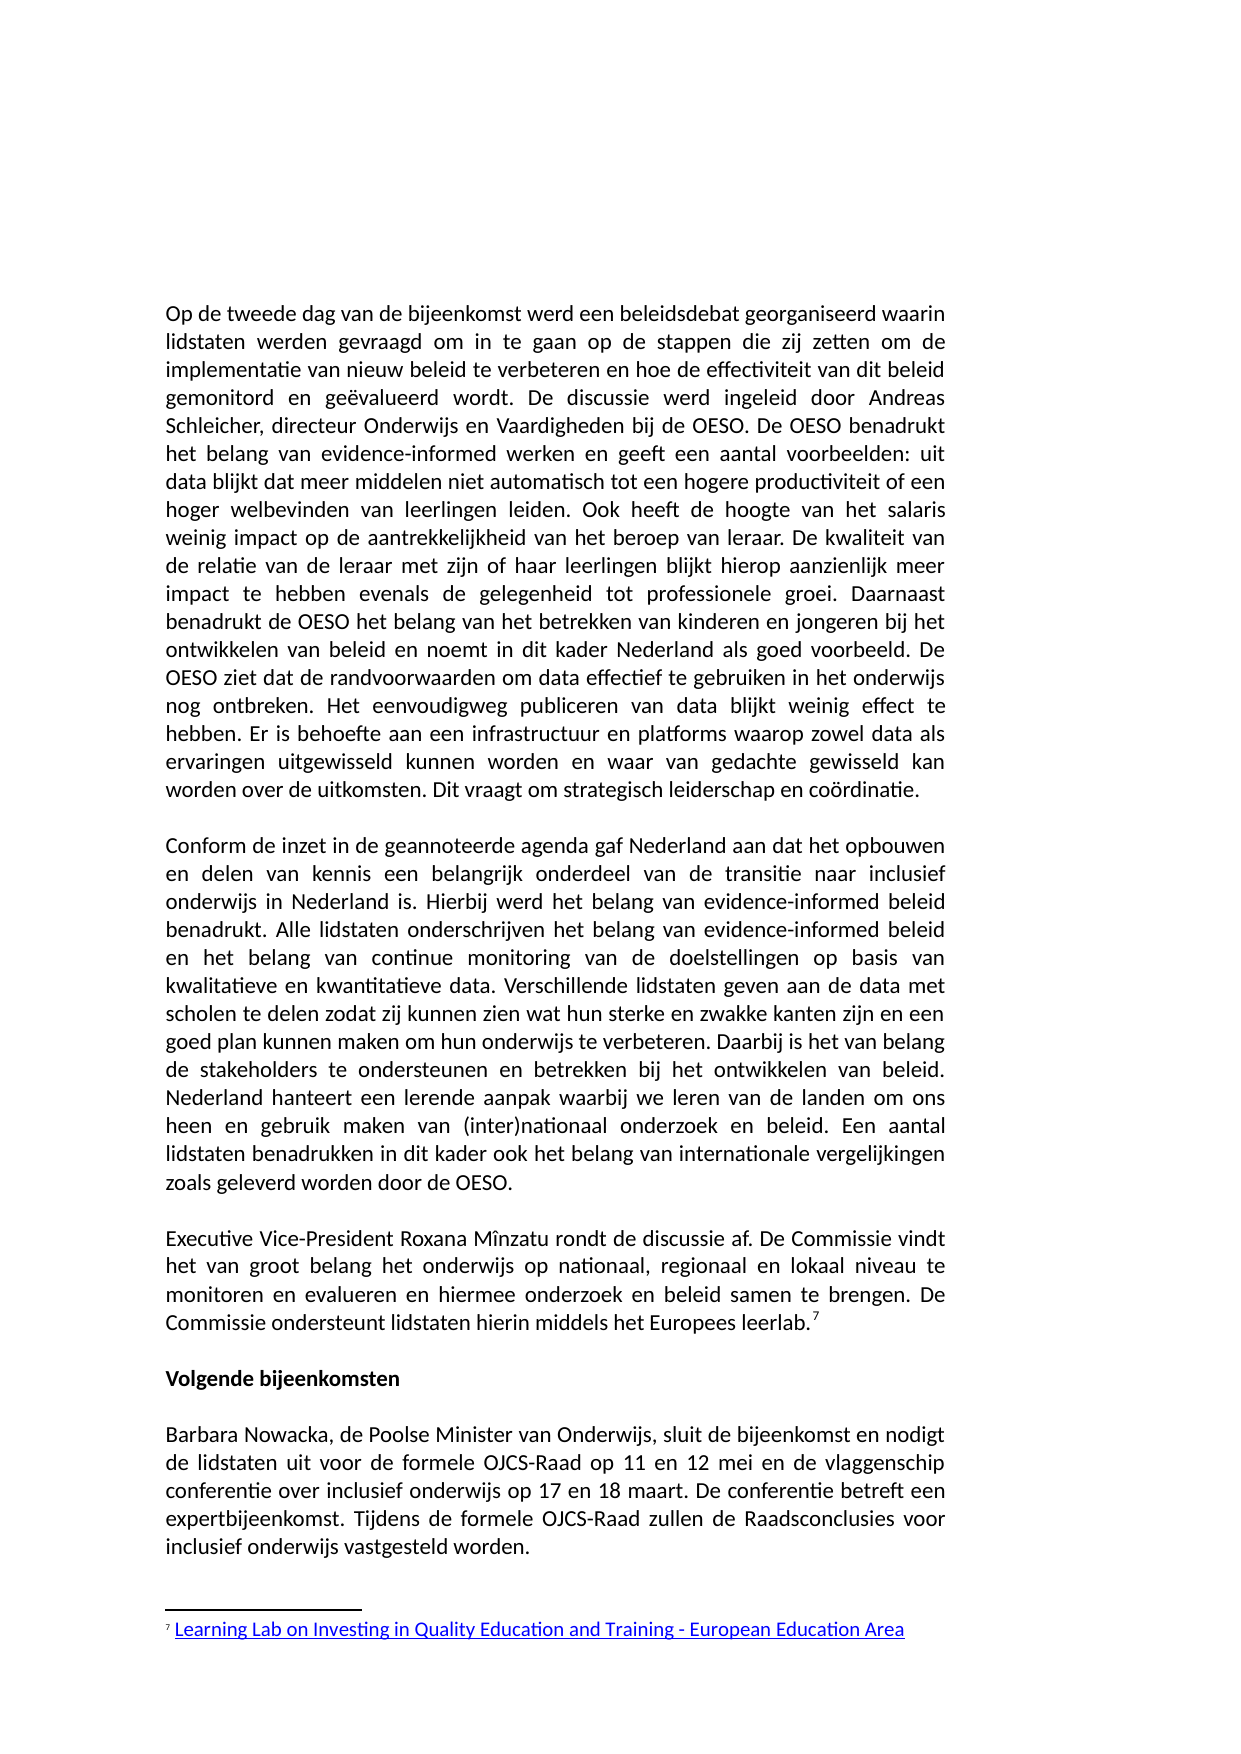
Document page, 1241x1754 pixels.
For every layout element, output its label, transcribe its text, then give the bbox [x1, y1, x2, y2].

text Op de tweede dag van de bijeenkomst werd een beleidsdebat georganiseerd waarin lidstaten werden gevraagd om in te gaan op de stappen die zij zetten om de implementatie van nieuw beleid te verbeteren en hoe de effectiviteit van dit beleid gemonitord en geëvalueerd wordt. De discussie werd ingeleid door Andreas Schleicher, directeur Onderwijs en Vaardigheden bij de OESO. De OESO benadrukt het belang van evidence-informed werken en geeft een aantal voorbeelden: uit data blijkt dat meer middelen niet automatisch tot een hogere productiviteit of een hoger welbevinden van leerlingen leiden. Ook heeft de hoogte van het salaris weinig impact op de aantrekkelijkheid van het beroep van leraar. De kwaliteit van de relatie van de leraar met zijn of haar leerlingen blijkt hierop aanzienlijk meer impact te hebben evenals de gelegenheid tot professionele groei. Daarnaast benadrukt de OESO het belang van het betrekken van kinderen en jongeren bij het ontwikkelen van beleid en noemt in dit kader Nederland als goed voorbeeld. De OESO ziet dat de randvoorwaarden om data effectief te gebruiken in het onderwijs nog ontbreken. Het eenvoudigweg publiceren van data blijkt weinig effect te hebben. Er is behoefte aan een infrastructuur en platforms waarop zowel data als ervaringen uitgewisseld kunnen worden en waar van gedachte gewisseld kan worden over de uitkomsten. Dit vraagt om strategisch leiderschap en coördinatie. [165, 299, 947, 803]
text Conform de inzet in de geannoteerde agenda gaf Nederland aan dat het opbouwen en delen van kennis een belangrijk onderdeel van de transitie naar inclusief onderwijs in Nederland is. Hierbij werd het belang van evidence-informed beleid benadrukt. Alle lidstaten onderschrijven het belang van evidence-informed beleid en het belang van continue monitoring van de doelstellingen op basis van kwalitatieve en kwantitatieve data. Verschillende lidstaten geven aan de data met scholen te delen zodat zij kunnen zien wat hun sterke en zwakke kanten zijn en een goed plan kunnen maken om hun onderwijs te verbeteren. Daarbij is het van belang de stakeholders te ondersteunen en betrekken bij het ontwikkelen van beleid. Nederland hanteert een lerende aanpak waarbij we leren van de landen om ons heen en gebruik maken van (inter)nationaal onderzoek en beleid. Een aantal lidstaten benadrukken in dit kader ook het belang van internationale vergelijkingen zoals geleverd worden door de OESO. [165, 831, 947, 1196]
text Volgende bijeenkomsten [165, 1364, 947, 1392]
text Barbara Nowacka, de Poolse Minister van Onderwijs, sluit de bijeenkomst en nodigt de lidstaten uit voor de formele OJCS-Raad op 11 en 12 mei en de vlaggenschip conferentie over inclusief onderwijs op 17 en 18 maart. De conferentie betreft een expertbijeenkomst. Tijdens de formele OJCS-Raad zullen de Raadsconclusies voor inclusief onderwijs vastgesteld worden. [165, 1420, 947, 1560]
text Executive Vice-President Roxana Mînzatu rondt de discussie af. De Commissie vindt het van groot belang het onderwijs op nationaal, regionaal en lokaal niveau te monitoren en evalueren en hiermee onderzoek en beleid samen te brengen. De Commissie ondersteunt lidstaten hierin middels het Europees leerlab. [165, 1224, 947, 1336]
